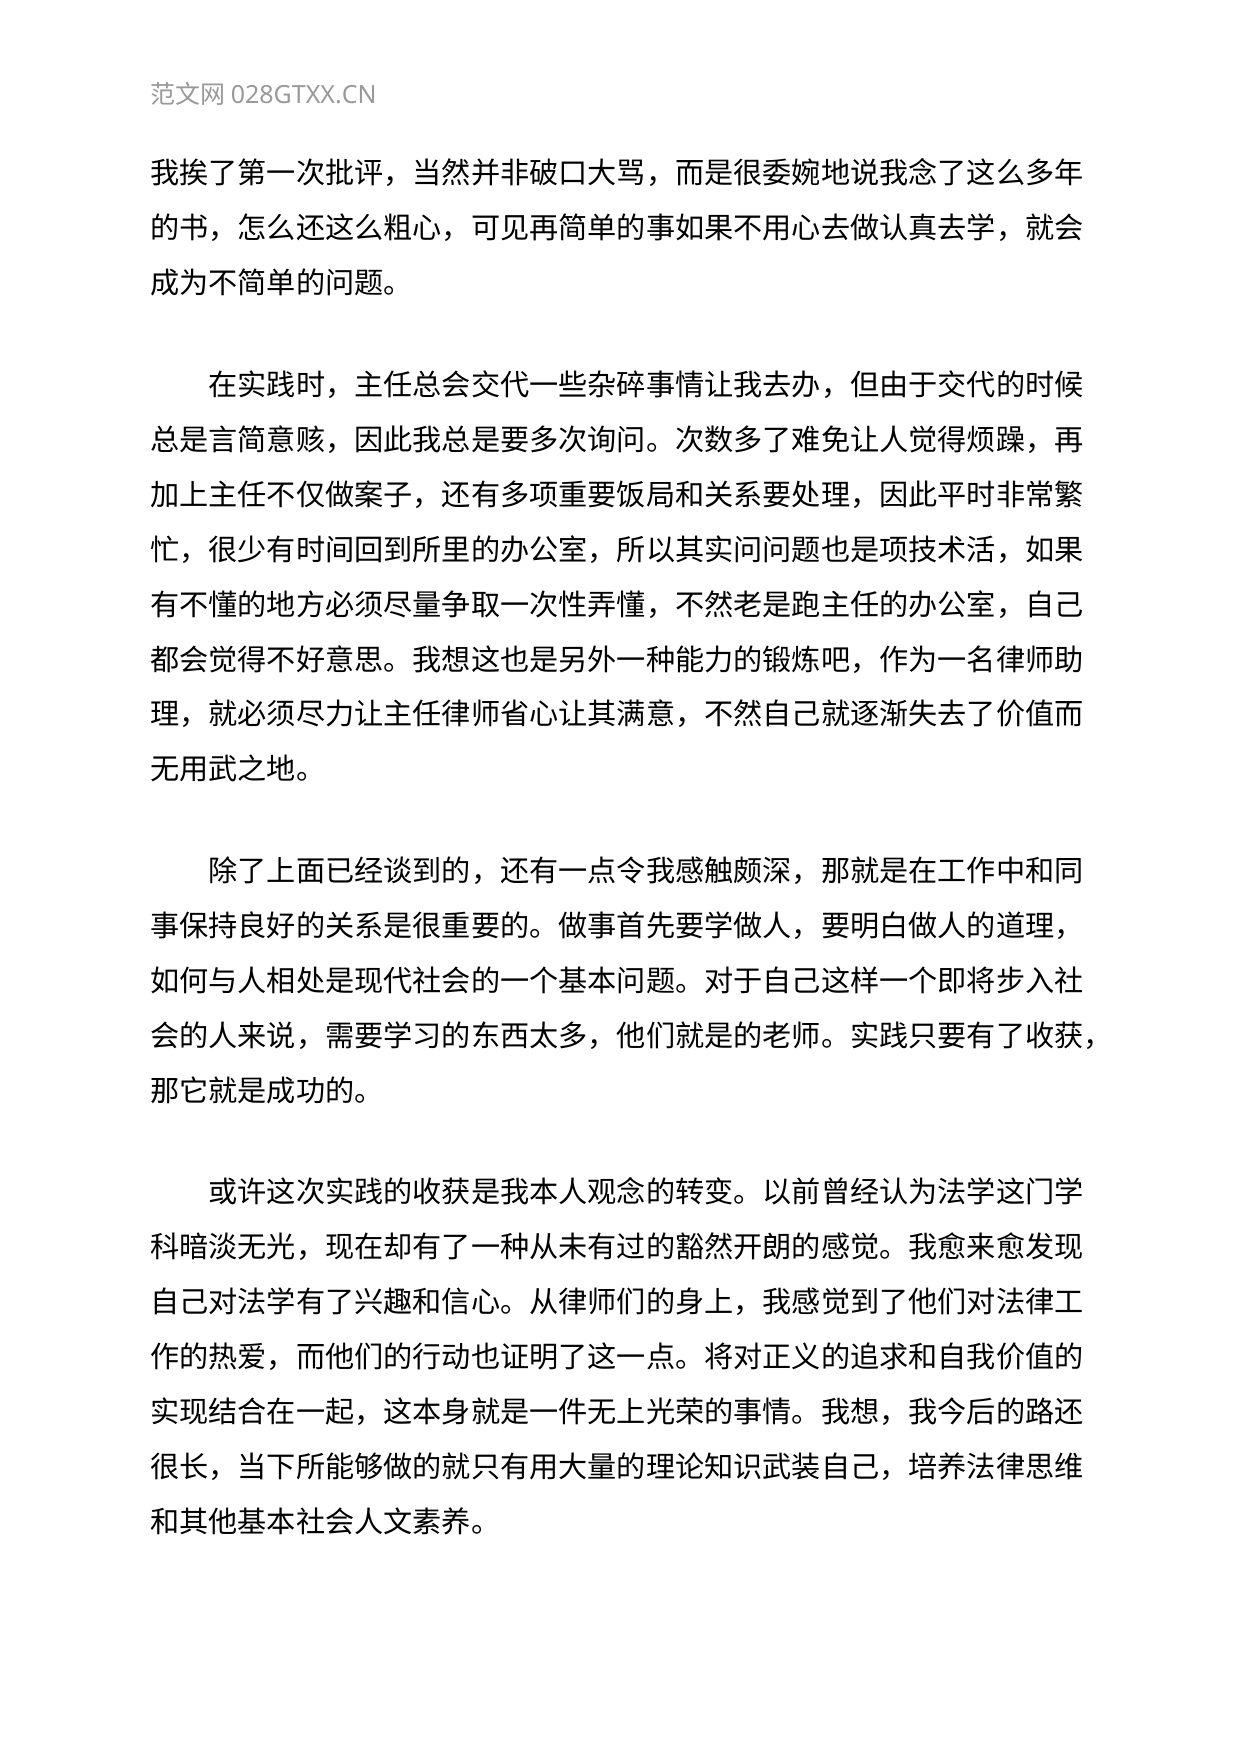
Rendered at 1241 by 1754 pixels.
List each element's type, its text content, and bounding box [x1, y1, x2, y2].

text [150, 150, 1090, 302]
text 除了上面已经谈到的，还有一点令我感触颇深，那就是在工作中和同事保持良好的关系是很重要的。做事首先要学做人，要明白做人的道理，如何与人相处是现代社会的一个基本问题。对于自己这样一个即将步入社会的人来说，需要学习的东西太多，他们就是的老师。实践只要有了收获，那它就是成功的。 [150, 848, 1090, 1109]
text 在实践时，主任总会交代一些杂碎事情让我去办，但由于交代的时候总是言简意赅，因此我总是要多次询问。次数多了难免让人觉得烦躁，再加上主任不仅做案子，还有多项重要饭局和关系要处理，因此平时非常繁忙，很少有时间回到所里的办公室，所以其实问问题也是项技术活，如果有不懂的地方必须尽量争取一次性弄懂，不然老是跑主任的办公室，自己都会觉得不好意思。我想这也是另外一种能力的锻炼吧，作为一名律师助理，就必须尽力让主任律师省心让其满意，不然自己就逐渐失去了价值而无用武之地。 [150, 362, 1090, 788]
text 或许这次实践的收获是我本人观念的转变。以前曾经认为法学这门学科暗淡无光，现在却有了一种从未有过的豁然开朗的感觉。我愈来愈发现自己对法学有了兴趣和信心。从律师们的身上，我感觉到了他们对法律工作的热爱，而他们的行动也证明了这一点。将对正义的追求和自我价值的实现结合在一起，这本身就是一件无上光荣的事情。我想，我今后的路还很长，当下所能够做的就只有用大量的理论知识武装自己，培养法律思维和其他基本社会人文素养。 [150, 1169, 1090, 1541]
